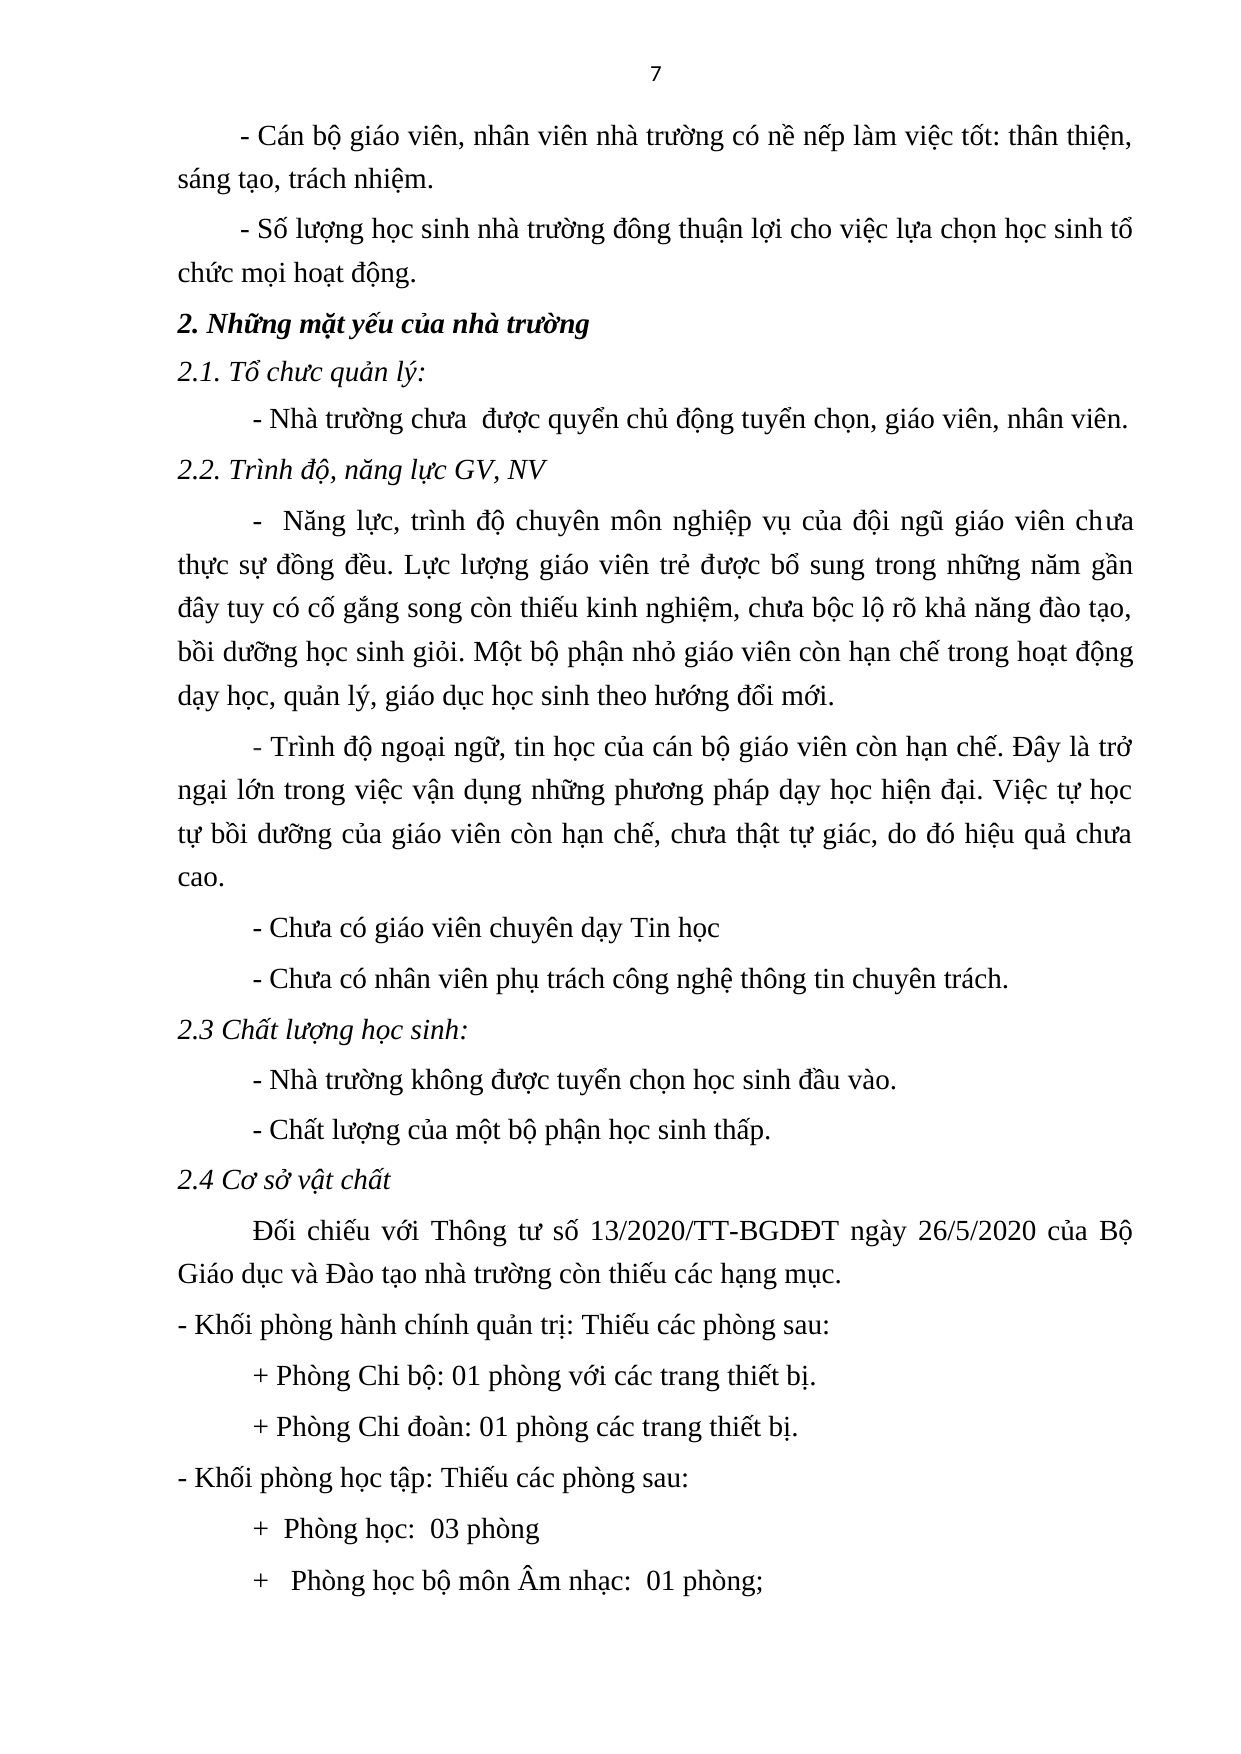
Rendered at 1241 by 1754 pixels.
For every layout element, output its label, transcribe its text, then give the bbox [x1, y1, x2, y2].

text Đối chiếu với Thông tư số 13/2020/TT-BGDĐT ngày 26/5/2020 của Bộ Giáo dục và Đào tạo nhà trường còn thiếu các hạng mục. [177, 1213, 1134, 1290]
text - Chưa có giáo viên chuyên dạy Tin học [177, 910, 1134, 944]
text - Trình độ ngoại ngữ, tin học của cán bộ giáo viên còn hạn chế. Đây là trở ngại lớn trong việc vận dụng những phương pháp dạy học hiện đại. Việc tự học tự bồi dưỡng của giáo viên còn hạn chế, chưa thật tự giác, do đó hiệu quả chưa cao. [177, 729, 1134, 893]
text - Nhà trường chưa được quyển chủ động tuyển chọn, giáo viên, nhân viên. [177, 401, 1137, 435]
text - Năng lực, trình độ chuyên môn nghiệp vụ của đội ngũ giáo viên chưa thực sự đồng đều. Lực lượng giáo viên trẻ được bổ sung trong những năm gần đây tuy có cố gắng song còn thiếu kinh nghiệm, chưa bộc lộ rõ khả năng đào tạo, bồi dưỡng học sinh giỏi. Một bộ phận nhỏ giáo viên còn hạn chế trong hoạt động dạy học, quản lý, giáo dục học sinh theo hướng đổi mới. [177, 503, 1134, 711]
text 2.2. Trình độ, năng lực GV, NV [177, 452, 1134, 486]
text - Cán bộ giáo viên, nhân viên nhà trường có nề nếp làm việc tốt: thân thiện, sáng tạo, trách nhiệm. [177, 118, 1134, 195]
text + Phòng Chi đoàn: 01 phòng các trang thiết bị. [177, 1409, 1134, 1443]
text - Khối phòng hành chính quản trị: Thiếu các phòng sau: [177, 1307, 1134, 1341]
text - Chất lượng của một bộ phận học sinh thấp. [177, 1112, 1137, 1146]
text - Nhà trường không được tuyển chọn học sinh đầu vào. [177, 1062, 1137, 1096]
text 2.4 Cơ sở vật chất [177, 1162, 1137, 1195]
text + Phòng Chi bộ: 01 phòng với các trang thiết bị. [177, 1358, 1134, 1392]
text - Số lượng học sinh nhà trường đông thuận lợi cho việc lựa chọn học sinh tổ chức mọi hoạt động. [177, 211, 1134, 288]
text - Chưa có nhân viên phụ trách công nghệ thông tin chuyên trách. [177, 961, 1134, 995]
text + Phòng học: 03 phòng [177, 1512, 1134, 1545]
text 2.3 Chất lượng học sinh: [177, 1012, 1137, 1046]
text - Khối phòng học tập: Thiếu các phòng sau: [177, 1461, 1134, 1494]
text 2.1. Tổ chưc quản lý: [177, 354, 1137, 387]
text + Phòng học bộ môn Âm nhạc: 01 phòng; [177, 1563, 1134, 1596]
text 2. Những mặt yếu của nhà trường [177, 306, 1134, 339]
